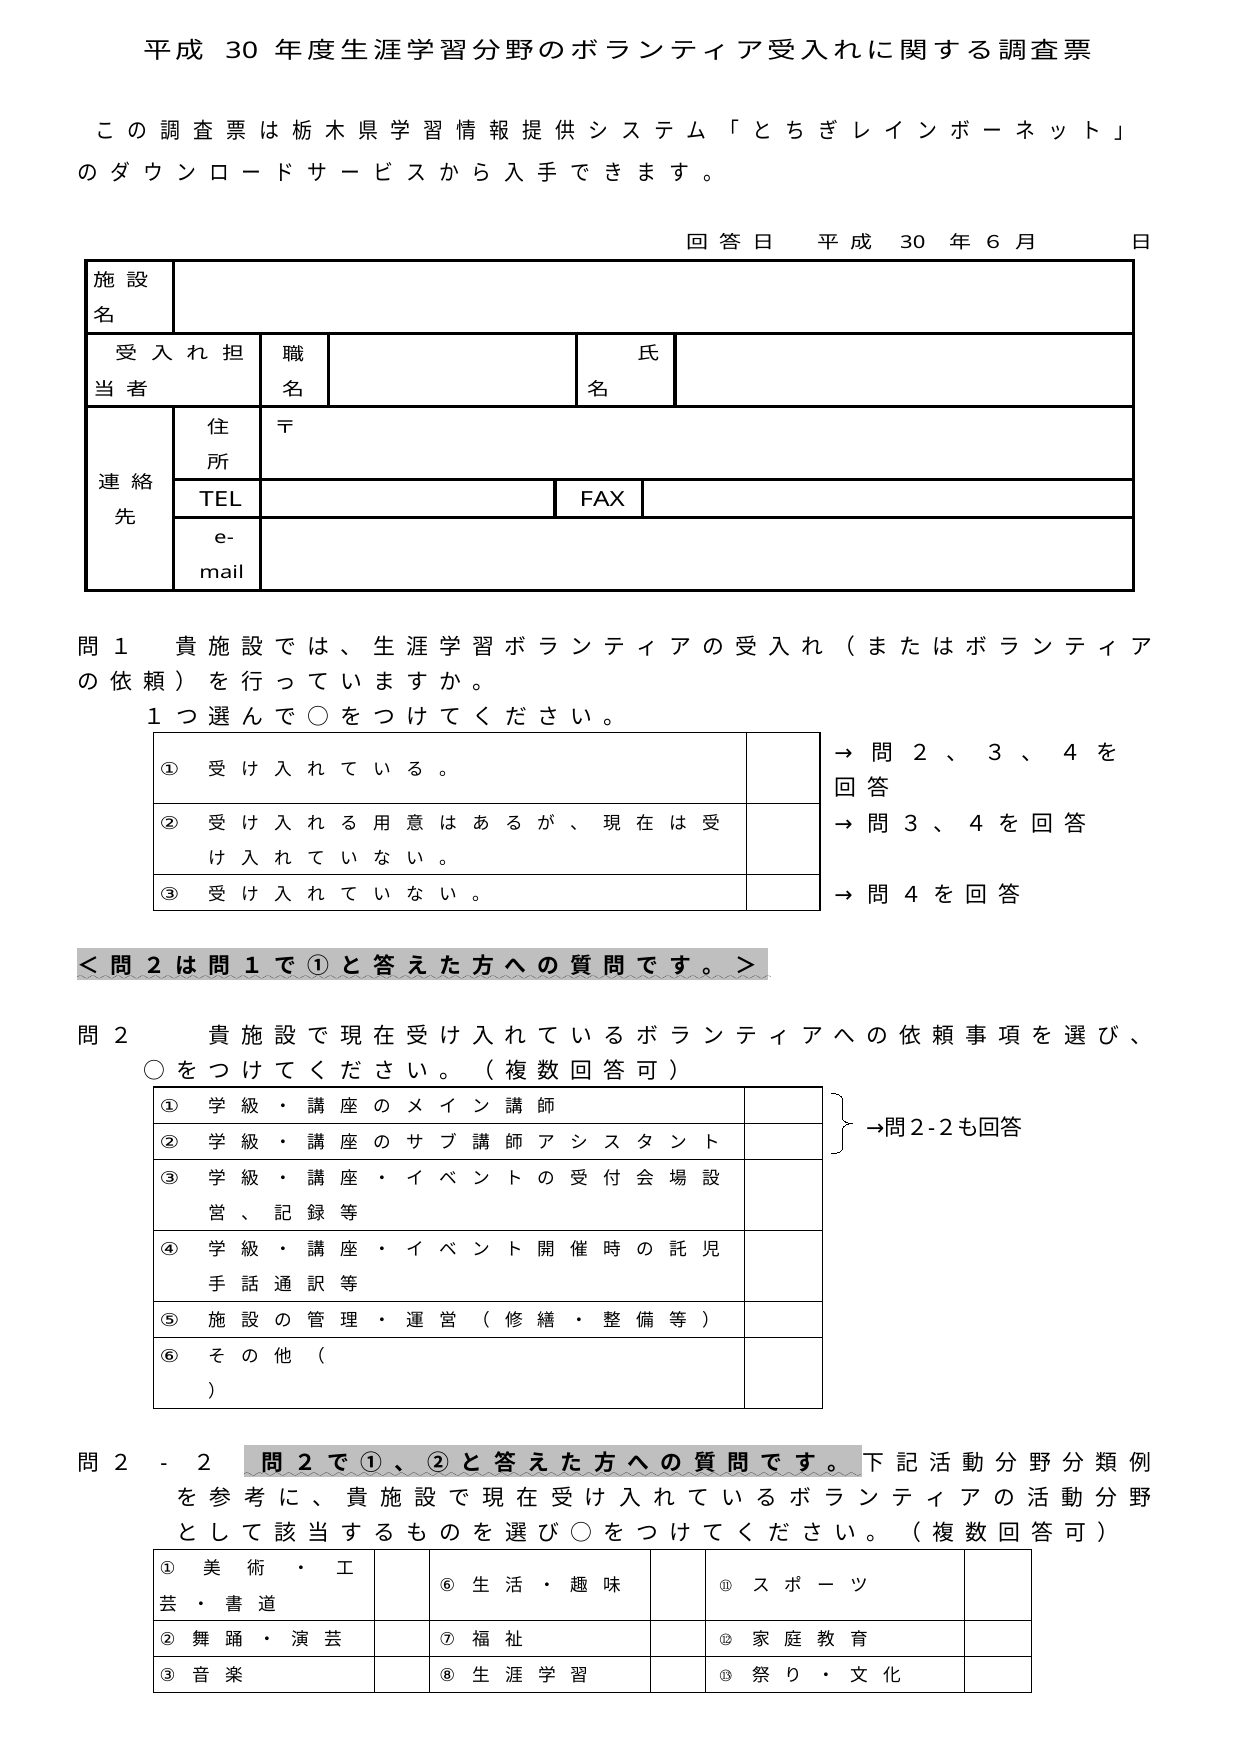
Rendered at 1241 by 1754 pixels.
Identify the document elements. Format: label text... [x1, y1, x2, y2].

table_cell ⑧生涯学習 [430, 1657, 650, 1692]
table_header ⑪スポーツ [706, 1550, 964, 1620]
table_header ①美術・工芸・書道 [154, 1550, 374, 1620]
table_cell →問４を回答 [821, 874, 1130, 910]
table_cell [262, 519, 1132, 589]
table_cell 学級・講座・イベントの受付会場設営、記録等 [154, 1160, 744, 1229]
text 問２ 貴施設で現在受け入れているボランティアへの依頼事項を選び、○をつけてください。（複数回答可） [77, 1016, 1163, 1086]
text 平成30年度生涯学習分野のボランティア受入れに関する調査票 [77, 31, 1163, 66]
table_cell [965, 1657, 1031, 1692]
table_cell [330, 335, 575, 405]
table_cell e-mail [175, 519, 259, 589]
table_cell ⑫家庭教育 [706, 1621, 964, 1656]
table_cell [677, 335, 1132, 405]
text ＜問２は問１で①と答えた方への質問です。＞ [77, 946, 1163, 981]
table_cell [965, 1621, 1031, 1656]
table_header [651, 1550, 705, 1620]
table_cell ⑦福祉 [430, 1621, 650, 1656]
table_header 学級・講座のメイン講師 [154, 1088, 744, 1122]
table_cell [375, 1621, 429, 1656]
table_cell [747, 875, 819, 910]
table_cell [651, 1657, 705, 1692]
table_header →問２、３、４を回答 [821, 732, 1130, 803]
table_cell TEL [175, 481, 259, 516]
table_header [375, 1550, 429, 1620]
table_header [965, 1550, 1031, 1620]
table_cell [745, 1338, 822, 1408]
table_cell 受入れ担当者 [88, 335, 259, 405]
text 回答日 平成30年６月 日 [77, 223, 1163, 258]
table_cell 住 所 [175, 408, 259, 478]
table_cell [747, 804, 819, 874]
text 問２-２ 問２で①、②と答えた方への質問です。下記活動分野分類例を参考に、貴施設で現在受け入れているボランティアの活動分野として該当するものを選び○をつけてください。（複数回答可） [77, 1444, 1163, 1549]
table_cell [644, 481, 1132, 516]
table_header ⑥生活・趣味 [430, 1550, 650, 1620]
table_header 受け入れている。 [154, 733, 746, 803]
text １つ選んで○をつけてください。 [77, 697, 1163, 732]
table_header 施設名 [88, 262, 172, 332]
table_cell [651, 1621, 705, 1656]
table_header [175, 262, 1132, 332]
table_cell 学級・講座のサブ講師アシスタント [154, 1124, 744, 1158]
table_cell 学級・講座・イベント開催時の託児手話通訳等 [154, 1231, 744, 1301]
table_cell [262, 481, 553, 516]
table_cell 職名 [262, 335, 327, 405]
table_cell →問３、４を回答 [821, 803, 1130, 874]
table_header [745, 1088, 822, 1122]
table_cell 施設の管理・運営（修繕・整備等） [154, 1302, 744, 1337]
table_cell [375, 1657, 429, 1692]
text この調査票は栃木県学習情報提供システム「とちぎレインボーネット」のダウンロードサービスから入手できます。 [77, 101, 1163, 188]
table_cell 〒 [262, 408, 1132, 478]
table_cell [745, 1160, 822, 1229]
table_cell 氏 名 [578, 335, 673, 405]
table_cell 受け入れていない。 [154, 875, 746, 910]
table_header [747, 733, 819, 803]
table_cell FAX [557, 481, 641, 516]
table_cell [745, 1231, 822, 1301]
table_cell [745, 1302, 822, 1337]
table_cell ⑬祭り・文化 [706, 1657, 964, 1692]
table_header [823, 1086, 1027, 1158]
table_cell ②舞踊・演芸 [154, 1621, 374, 1656]
table_cell その他（ ） [154, 1338, 744, 1408]
table_cell 受け入れる用意はあるが、現在は受け入れていない。 [154, 804, 746, 874]
table_cell ③音楽 [154, 1657, 374, 1692]
text 問１ 貴施設では、生涯学習ボランティアの受入れ（またはボランティアの依頼）を行っていますか。 [77, 627, 1163, 697]
table_cell 連絡先 [88, 408, 172, 589]
table_cell [745, 1124, 822, 1158]
